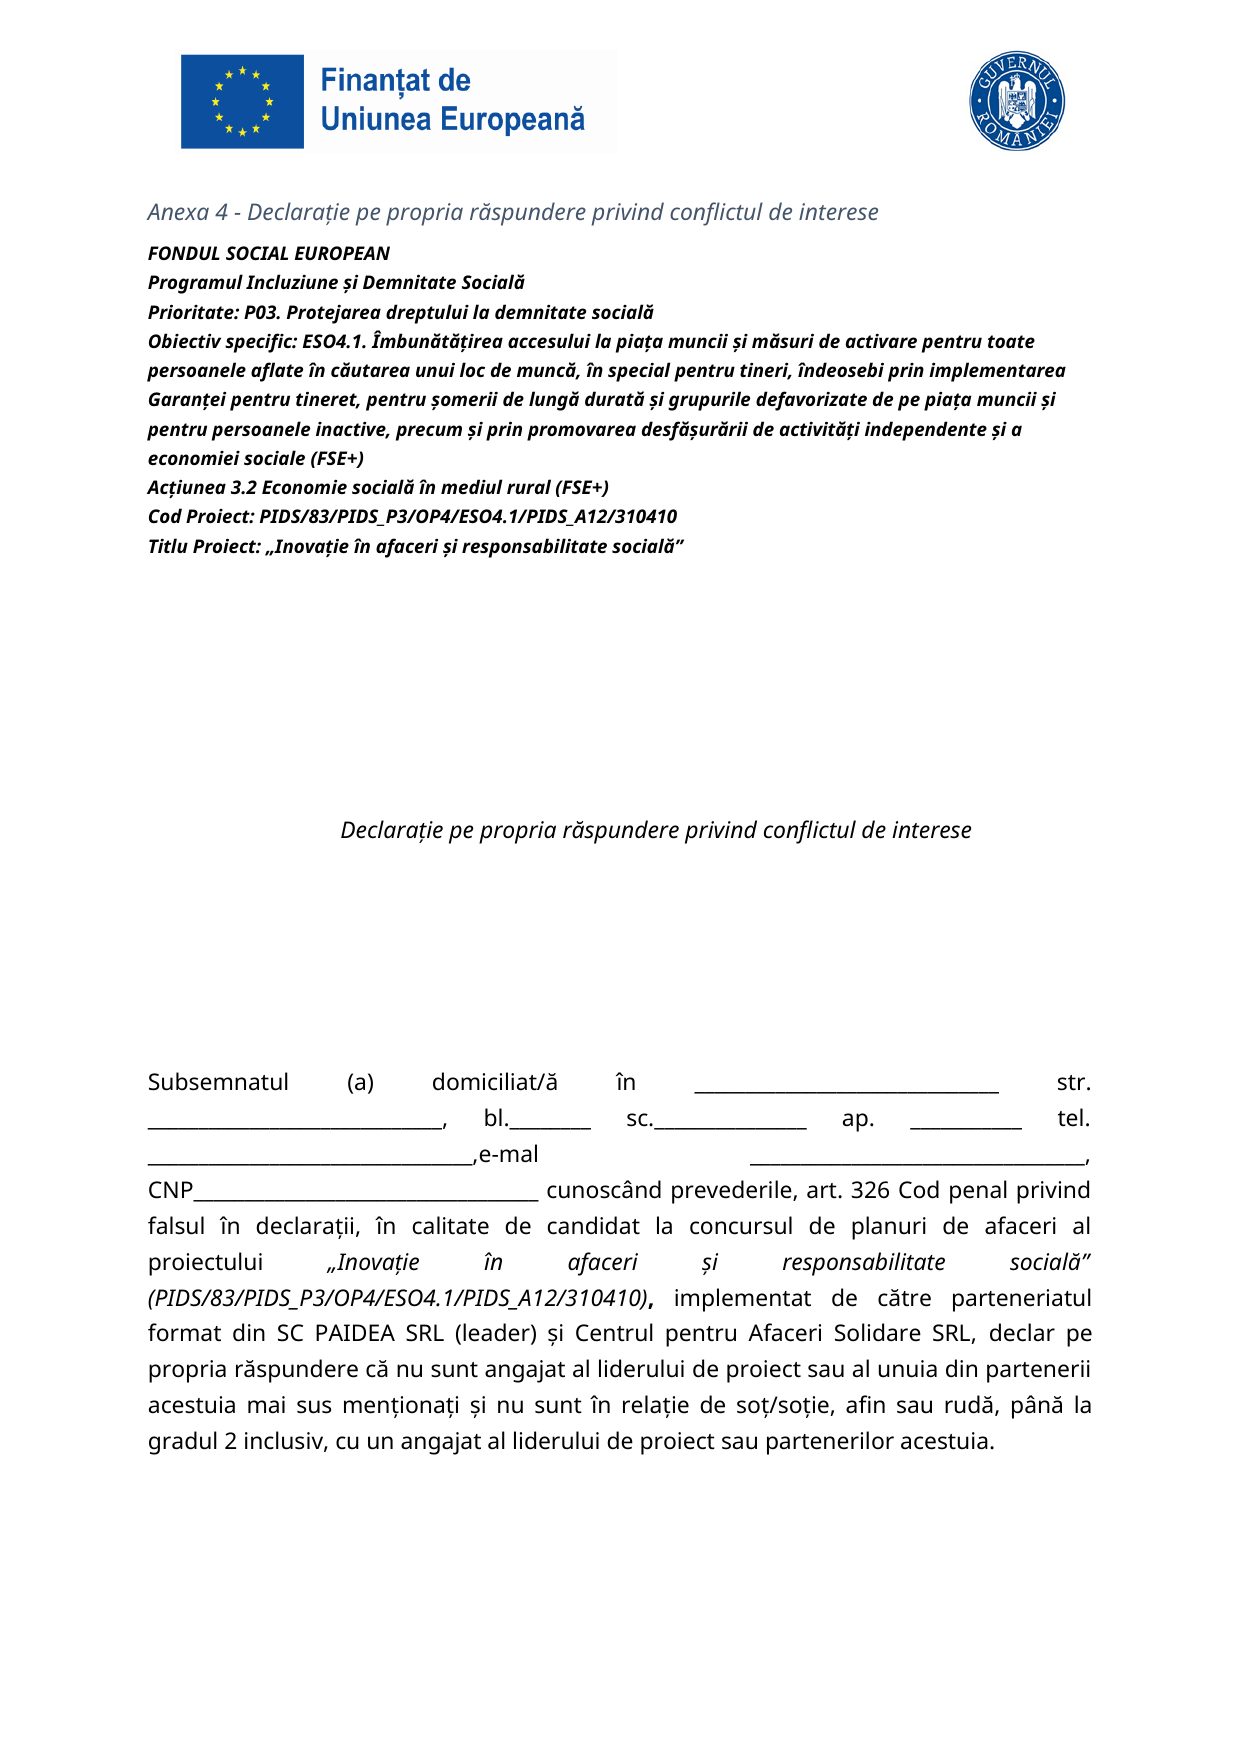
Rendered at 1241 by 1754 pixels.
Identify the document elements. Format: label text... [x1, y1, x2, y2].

text Prioritate: P03. Protejarea dreptului la demnitate socială [148, 299, 1093, 324]
text Subsemnatul (a) domiciliat/ă în ______________________________ str. _____________________________, bl.________ sc._______________ ap. ___________ tel. ________________________________,e-mal _________________________________, CNP__________________________________ cunoscând prevederile, art. 326 Cod penal privind falsul în declaraţii, în calitate de candidat la concursul de planuri de afaceri al proiectului „Inovație în afaceri și responsabilitate socială” (PIDS/83/PIDS_P3/OP4/ESO4.1/PIDS_A12/310410), implementat de către parteneriatul format din SC PAIDEA SRL (leader) și Centrul pentru Afaceri Solidare SRL, declar pe propria răspundere că nu sunt angajat al liderului de proiect sau al unuia din partenerii acestuia mai sus menţionaţi şi nu sunt în relaţie de soţ/soţie, afin sau rudă, până la gradul 2 inclusiv, cu un angajat al liderului de proiect sau partenerilor acestuia. [148, 1066, 1093, 1456]
text Declaraţie pe propria răspundere privind conflictul de interese [148, 814, 1093, 846]
text Acțiunea 3.2 Economie socială în mediul rural (FSE+) [148, 474, 1093, 500]
picture [951, 26, 1084, 168]
text Cod Proiect: PIDS/83/PIDS_P3/OP4/ESO4.1/PIDS_A12/310410 [148, 504, 1093, 529]
text FONDUL SOCIAL EUROPEAN [148, 240, 1093, 266]
text Titlu Proiect: „Inovație în afaceri și responsabilitate socială” [148, 533, 1093, 559]
text Programul Incluziune și Demnitate Socială [148, 270, 1093, 295]
subtitle Anexa 4 - Declaraţie pe propria răspundere privind conflictul de interese [148, 196, 1093, 227]
text Obiectiv specific: ESO4.1. Îmbunătățirea accesului la piața muncii și măsuri de activare pentru toate persoanele aflate în căutarea unui loc de muncă, în special pentru tineri, îndeosebi prin implementarea Garanței pentru tineret, pentru șomerii de lungă durată și grupurile defavorizate de pe piața muncii și pentru persoanele inactive, precum și prin promovarea desfășurării de activități independente și a economiei sociale (FSE+) [148, 328, 1093, 471]
